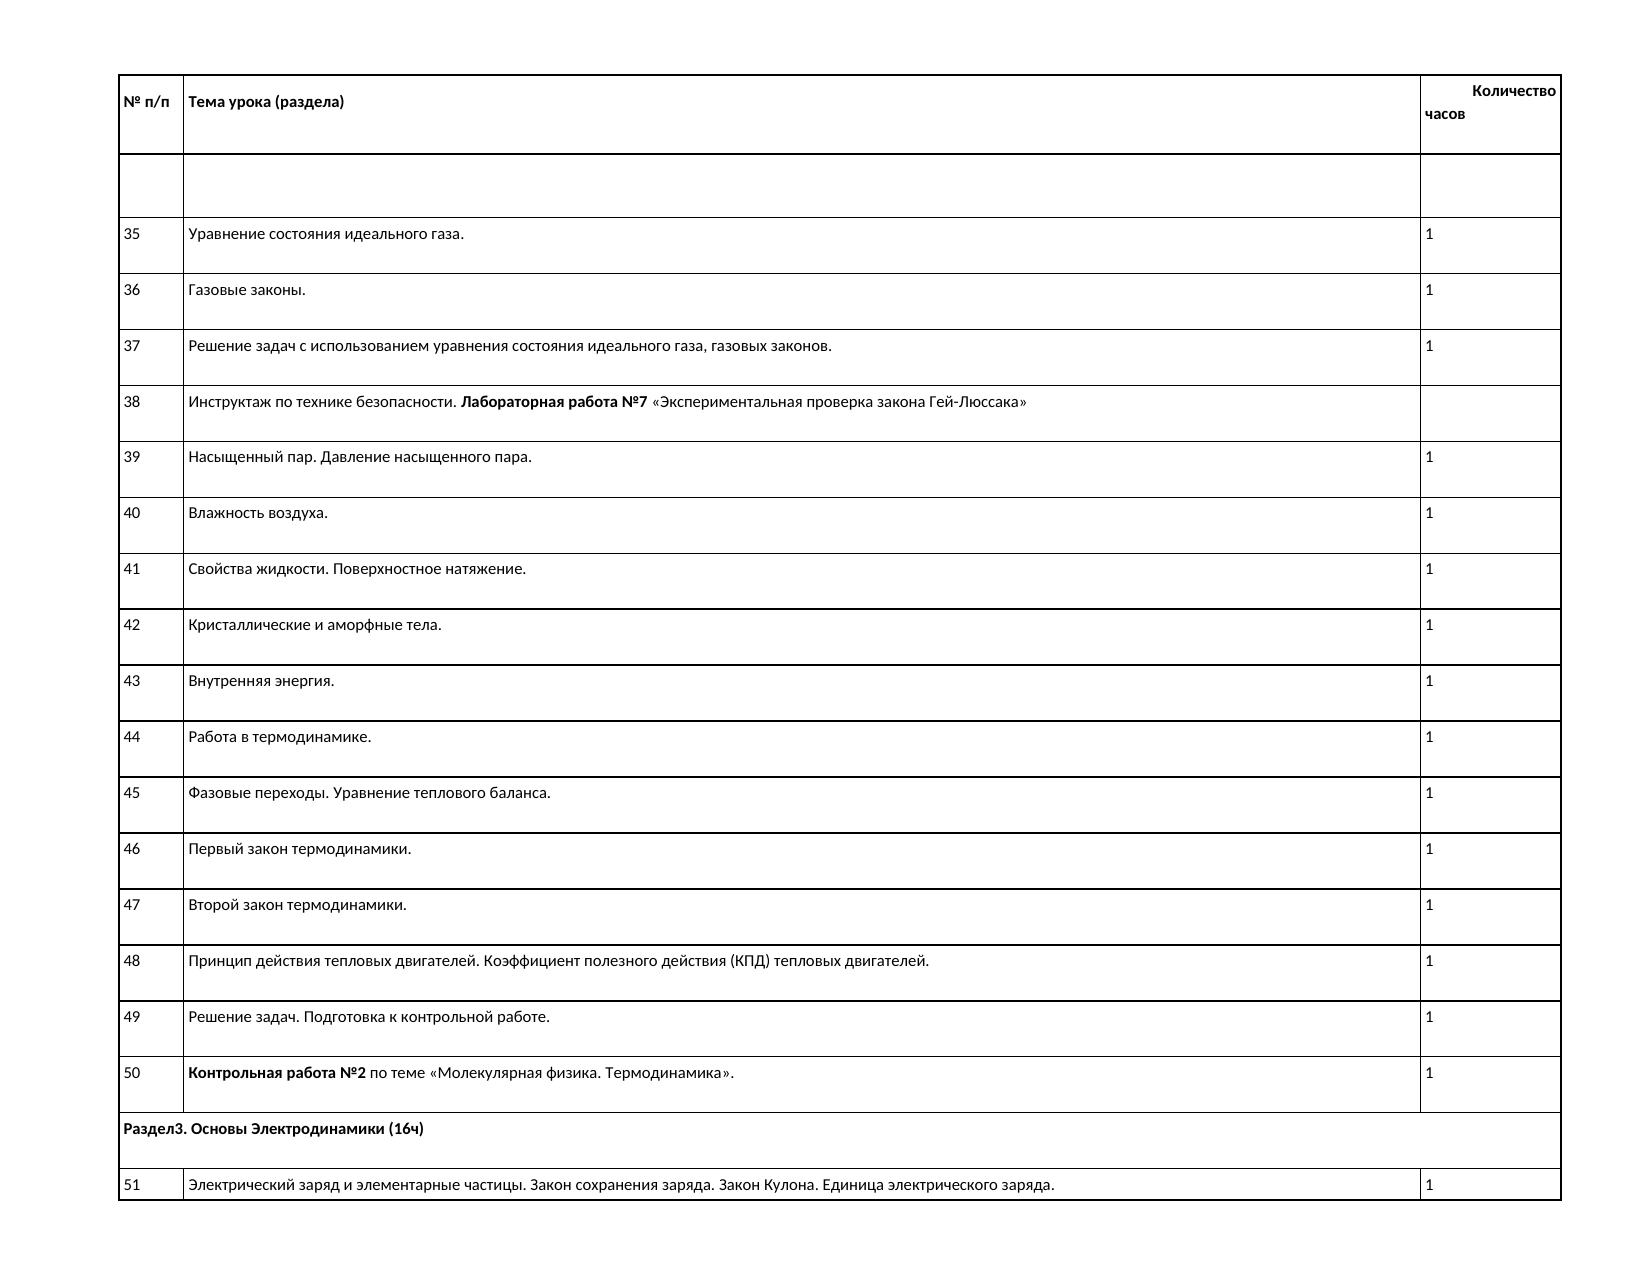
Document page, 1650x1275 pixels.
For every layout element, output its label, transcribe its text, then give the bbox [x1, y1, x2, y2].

table_cell 49 [120, 1002, 183, 1056]
table_header Количество часов [1421, 76, 1560, 153]
table_cell 47 [120, 890, 183, 944]
table_cell 40 [120, 498, 183, 552]
table_cell Газовые законы. [184, 274, 1420, 329]
table_cell 1 [1421, 1057, 1560, 1112]
table_cell 1 [1421, 218, 1560, 273]
table_cell 1 [1421, 330, 1560, 384]
table_cell Раздел3. Основы Электродинамики (16ч) [120, 1113, 1560, 1168]
table_cell 38 [120, 386, 183, 441]
table_cell Насыщенный пар. Давление насыщенного пара. [184, 442, 1420, 496]
table_header Тема урока (раздела) [184, 76, 1420, 153]
table_cell 1 [1421, 666, 1560, 720]
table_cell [184, 1169, 1420, 1199]
table_cell 1 [1421, 554, 1560, 608]
table_cell 37 [120, 330, 183, 384]
table_cell Первый закон термодинамики. [184, 834, 1420, 888]
table_cell 1 [1421, 1002, 1560, 1056]
table_cell 1 [1421, 890, 1560, 944]
table_cell 1 [1421, 155, 1560, 217]
table_cell 1 [1421, 610, 1560, 664]
table_cell 36 [120, 274, 183, 329]
table_cell Свойства жидкости. Поверхностное натяжение. [184, 554, 1420, 608]
table_cell 39 [120, 442, 183, 496]
table_cell Решение задач с использованием уравнения состояния идеального газа, газовых законов. [184, 330, 1420, 384]
table_cell 50 [120, 1057, 183, 1112]
table_cell 1 [1421, 834, 1560, 888]
table_cell 44 [120, 722, 183, 776]
table_cell Уравнение состояния идеального газа. [184, 218, 1420, 273]
table_cell Влажность воздуха. [184, 498, 1420, 552]
table_cell 46 [120, 834, 183, 888]
table_cell 41 [120, 554, 183, 608]
table_cell 1 [1421, 442, 1560, 496]
table_cell 35 [120, 218, 183, 273]
table_cell Второй закон термодинамики. [184, 890, 1420, 944]
table_header № п/п [120, 76, 183, 153]
table_cell Контрольная работа №2 по теме «Молекулярная физика. Термодинамика». [184, 1057, 1420, 1112]
table_cell 42 [120, 610, 183, 664]
table_cell 1 [1421, 722, 1560, 776]
table_cell Принцип действия тепловых двигателей. Коэффициент полезного действия (КПД) тепловых двигателей. [184, 946, 1420, 1000]
table_cell Работа в термодинамике. [184, 722, 1420, 776]
table_cell Инструктаж по технике безопасности. Лабораторная работа №7 «Экспериментальная проверка закона Гей-Люссака» [184, 386, 1420, 441]
table_cell [1421, 386, 1560, 441]
table_cell 1 [1421, 1169, 1560, 1199]
table_cell Внутренняя энергия. [184, 666, 1420, 720]
table_cell 34 [120, 155, 183, 217]
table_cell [184, 155, 1420, 217]
table_cell Кристаллические и аморфные тела. [184, 610, 1420, 664]
table_cell Решение задач. Подготовка к контрольной работе. [184, 1002, 1420, 1056]
table_cell 43 [120, 666, 183, 720]
table_cell 1 [1421, 778, 1560, 832]
table_cell Фазовые переходы. Уравнение теплового баланса. [184, 778, 1420, 832]
table_cell 45 [120, 778, 183, 832]
table_cell 1 [1421, 498, 1560, 552]
table_cell 48 [120, 946, 183, 1000]
table_cell 1 [1421, 274, 1560, 329]
table_cell 1 [1421, 946, 1560, 1000]
table_cell 51 [120, 1169, 183, 1199]
